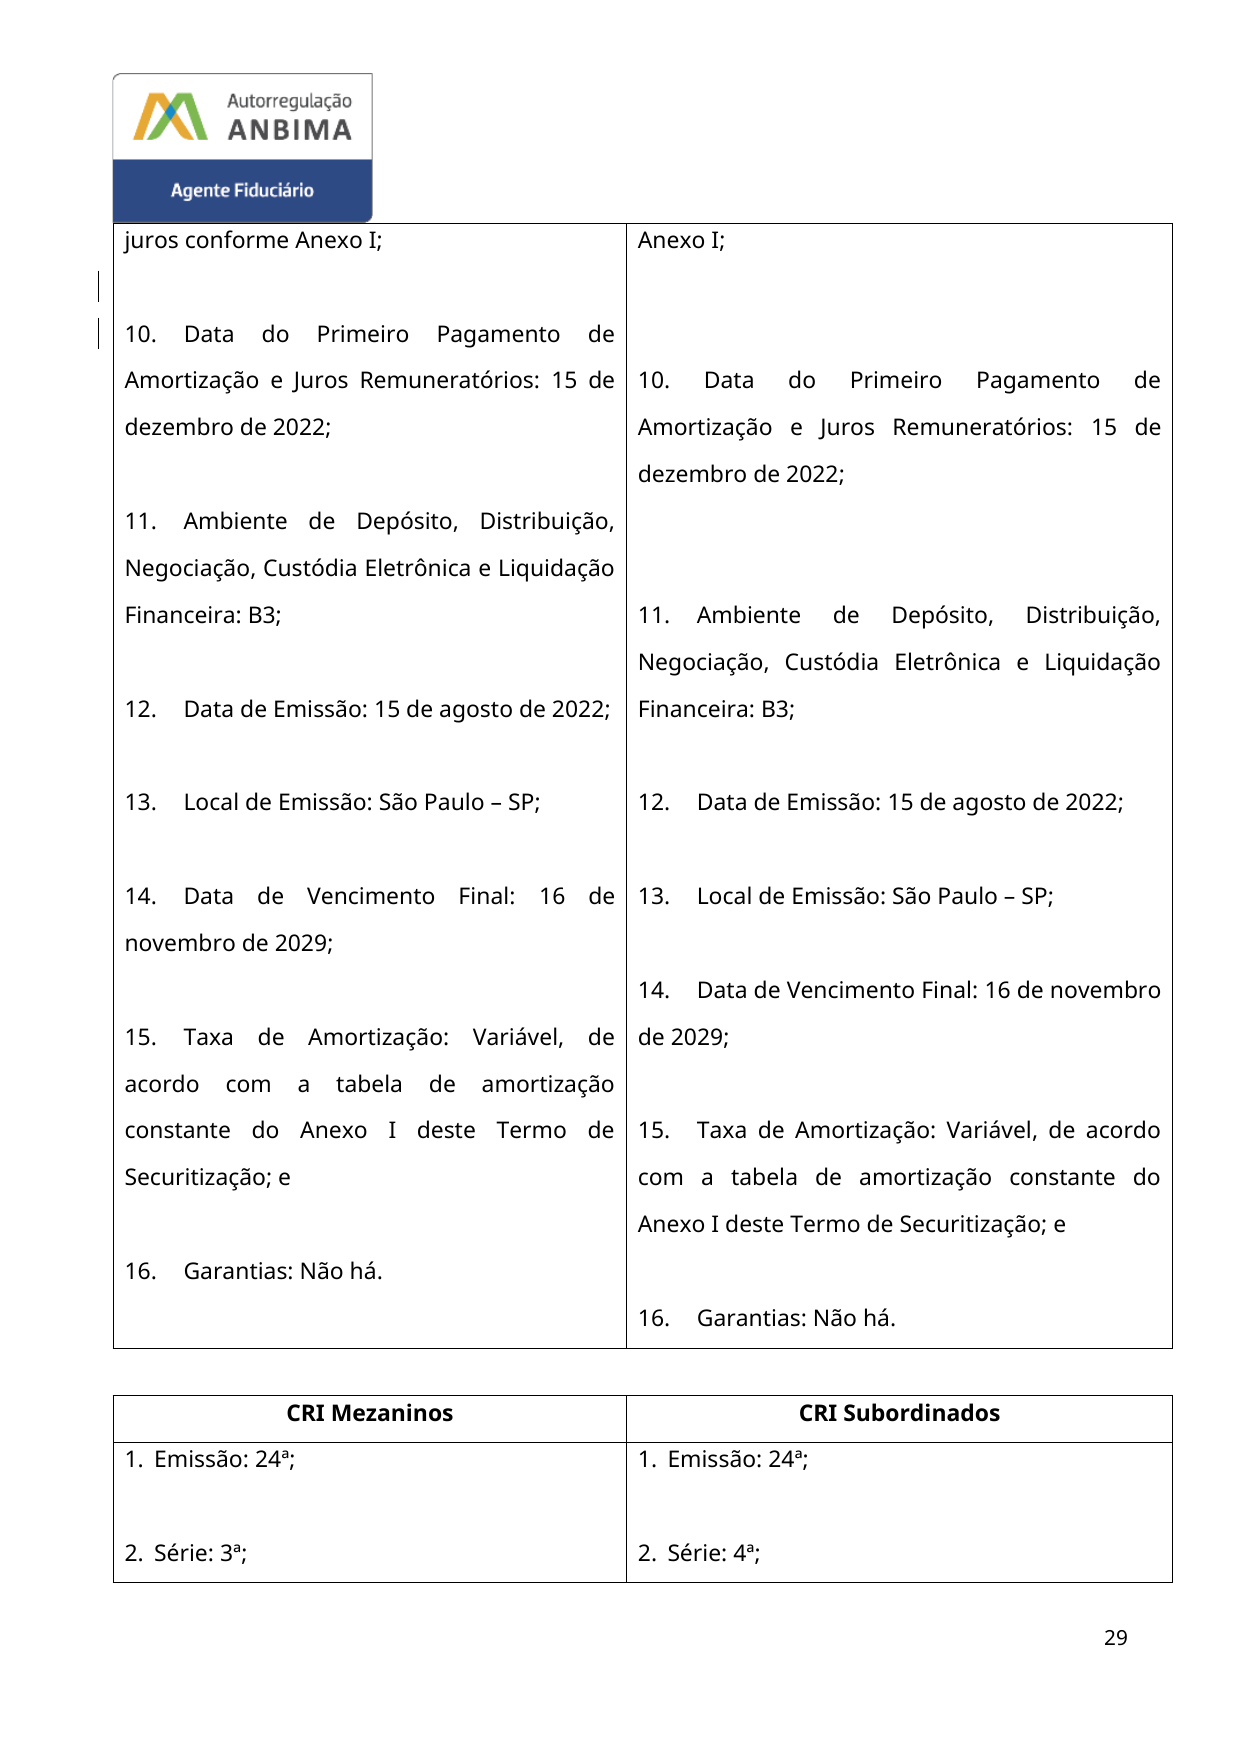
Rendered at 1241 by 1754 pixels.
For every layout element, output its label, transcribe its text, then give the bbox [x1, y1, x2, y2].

picture [112, 73, 373, 223]
table_header CRI Subordinados [627, 1396, 1172, 1442]
table_header CRI Mezaninos [114, 1396, 626, 1442]
